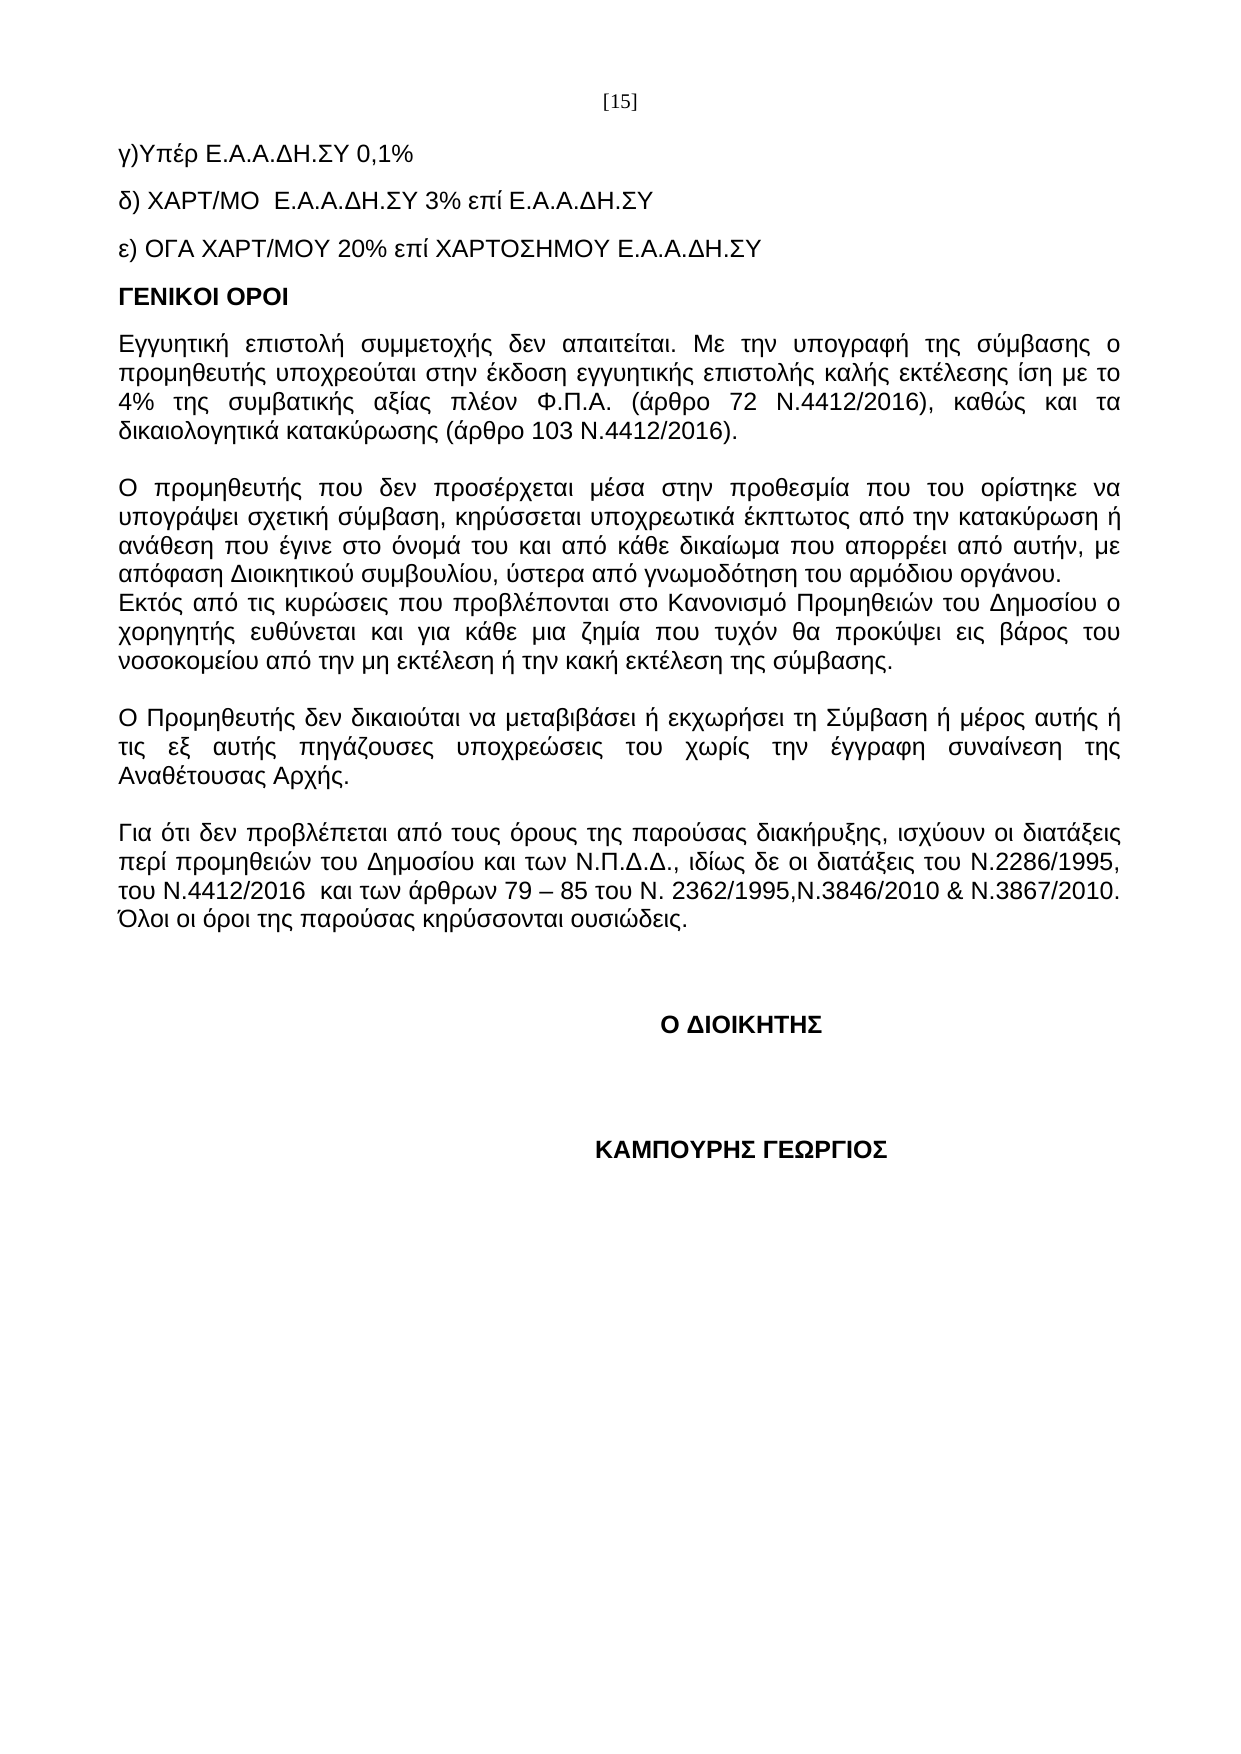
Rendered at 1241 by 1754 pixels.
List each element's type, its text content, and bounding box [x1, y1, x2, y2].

text δ) ΧΑΡΤ/ΜΟ Ε.Α.Α.ΔΗ.ΣΥ 3% επί Ε.Α.Α.ΔΗ.ΣΥ [118, 186, 1122, 215]
text Ο προμηθευτής που δεν προσέρχεται μέσα στην προθεσμία που του ορίστηκε να υπογράψει σχετική σύμβαση, κηρύσσεται υποχρεωτικά έκπτωτος από την κατακύρωση ή ανάθεση που έγινε στο όνομά του και από κάθε δικαίωμα που απορρέει από αυτήν, με απόφαση Διοικητικού συμβουλίου, ύστερα από γνωμοδότηση του αρμόδιου οργάνου. [118, 473, 1122, 588]
text γ)Υπέρ Ε.Α.Α.ΔΗ.ΣΥ 0,1% [118, 139, 1122, 167]
text ΚΑΜΠΟΥΡΗΣ ΓΕΩΡΓΙΟΣ [118, 1135, 1122, 1164]
text Ο Προμηθευτής δεν δικαιούται να μεταβιβάσει ή εκχωρήσει τη Σύμβαση ή μέρος αυτής ή τις εξ αυτής πηγάζουσες υποχρεώσεις του χωρίς την έγγραφη συναίνεση της Αναθέτουσας Αρχής. [118, 703, 1122, 789]
text Ο ΔΙΟΙΚΗΤΗΣ [118, 1010, 1122, 1039]
text ε) ΟΓΑ ΧΑΡΤ/ΜΟΥ 20% επί ΧΑΡΤΟΣΗΜΟΥ Ε.Α.Α.ΔΗ.ΣΥ [118, 234, 1122, 263]
text Εγγυητική επιστολή συμμετοχής δεν απαιτείται. Με την υπογραφή της σύμβασης ο προμηθευτής υποχρεούται στην έκδοση εγγυητικής επιστολής καλής εκτέλεσης ίση με το 4% της συμβατικής αξίας πλέον Φ.Π.Α. (άρθρο 72 Ν.4412/2016), καθώς και τα δικαιολογητικά κατακύρωσης (άρθρο 103 Ν.4412/2016). [118, 329, 1122, 444]
text Εκτός από τις κυρώσεις που προβλέπονται στο Κανονισμό Προμηθειών του Δημοσίου ο χορηγητής ευθύνεται και για κάθε μια ζημία που τυχόν θα προκύψει εις βάρος του νοσοκομείου από την μη εκτέλεση ή την κακή εκτέλεση της σύμβασης. [118, 588, 1122, 674]
text ΓΕΝΙΚΟΙ ΟΡΟΙ [118, 282, 1122, 311]
text Για ότι δεν προβλέπεται από τους όρους της παρούσας διακήρυξης, ισχύουν οι διατάξεις περί προμηθειών του Δημοσίου και των Ν.Π.Δ.Δ., ιδίως δε οι διατάξεις του Ν.2286/1995, του Ν.4412/2016 και των άρθρων 79 – 85 του Ν. 2362/1995,Ν.3846/2010 & Ν.3867/2010. Όλοι οι όροι της παρούσας κηρύσσονται ουσιώδεις. [118, 818, 1122, 933]
